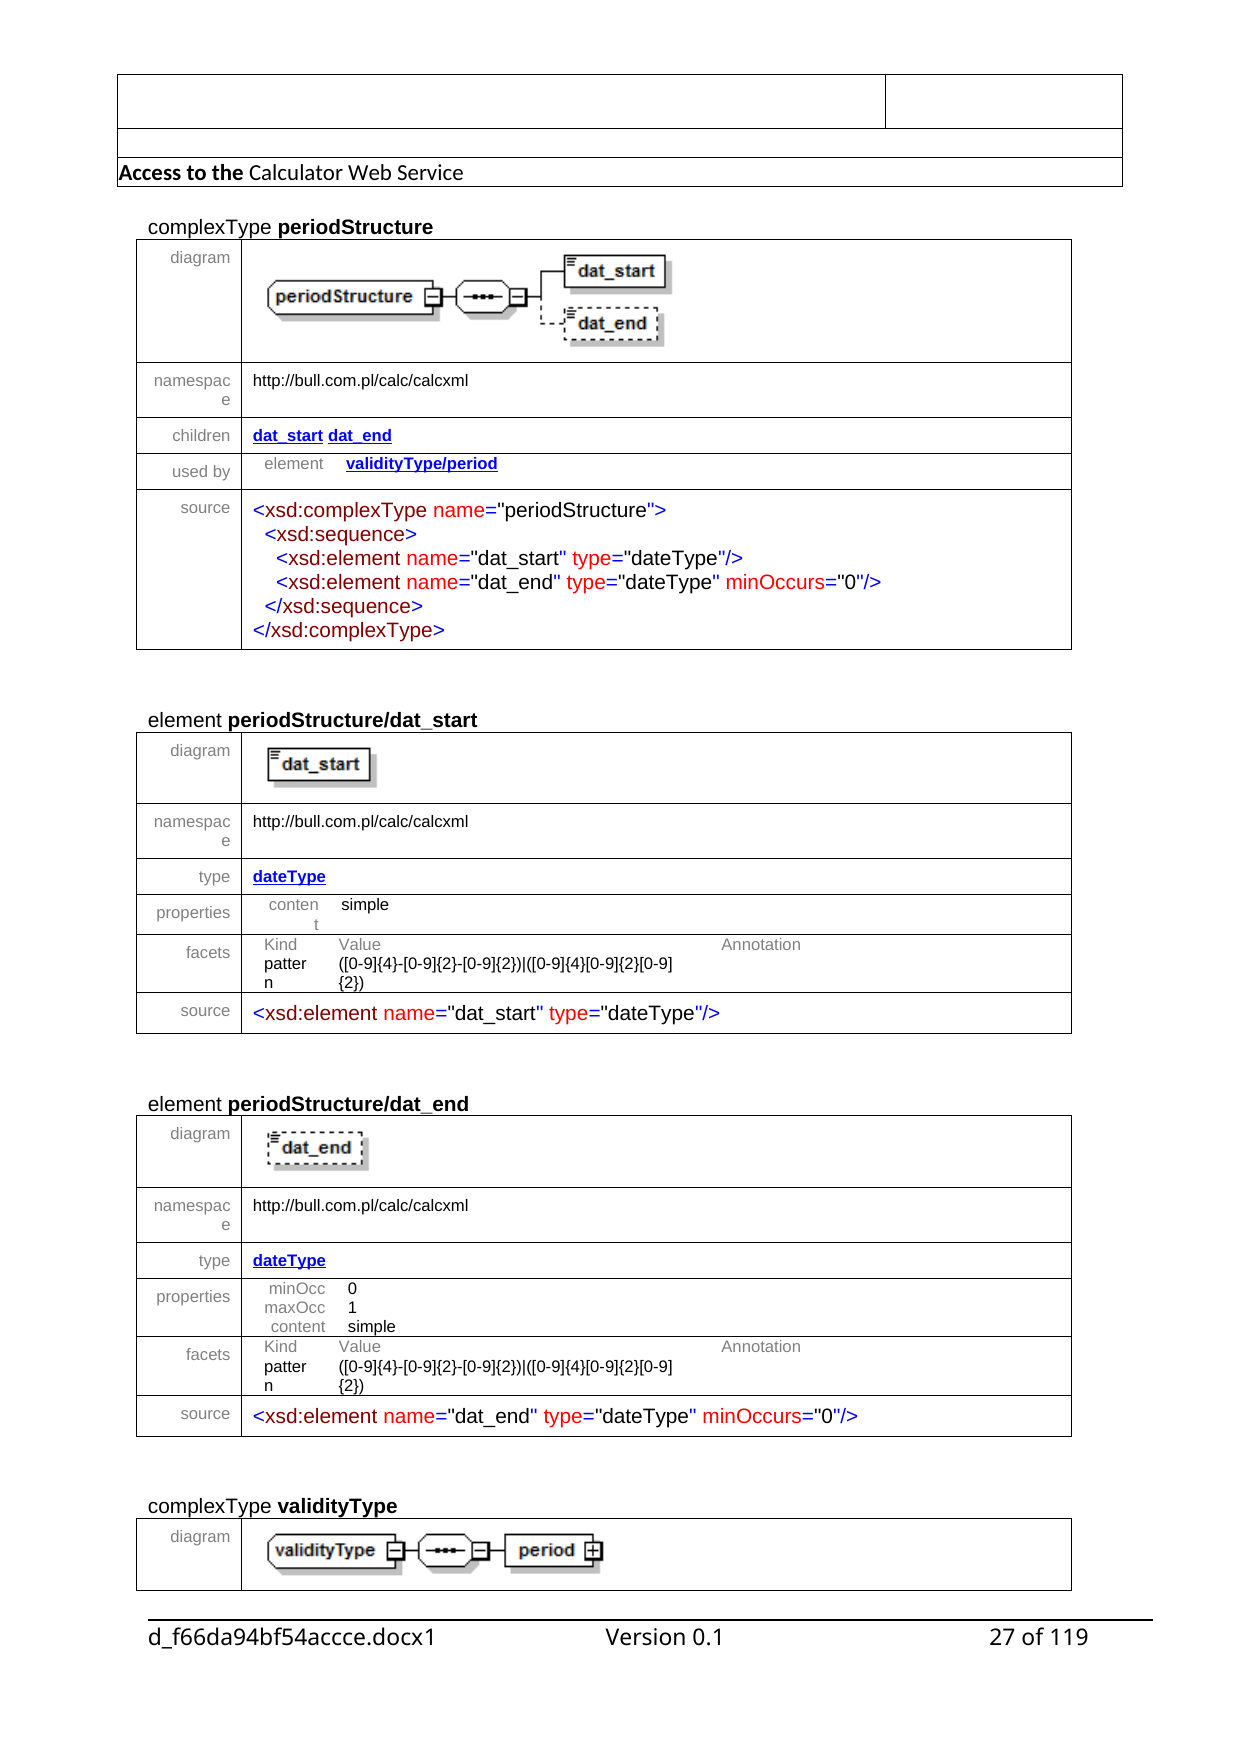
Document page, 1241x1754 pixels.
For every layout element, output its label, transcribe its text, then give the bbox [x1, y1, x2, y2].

table_cell dateType [242, 1243, 1071, 1278]
table_cell http://bull.com.pl/calc/calcxml [242, 804, 1071, 858]
table_cell [242, 1279, 1071, 1336]
table_cell <xsd:element name="dat_end" type="dateType" minOccurs="0"/> [242, 1396, 1071, 1436]
table_cell [242, 1337, 1071, 1395]
table_cell source [137, 1396, 241, 1436]
table_cell facets [137, 935, 241, 992]
table_cell [242, 895, 1071, 933]
text element periodStructure/dat_start [148, 708, 1093, 732]
table_cell source [137, 993, 241, 1033]
table_header [242, 1519, 1071, 1589]
table_cell source [137, 490, 241, 649]
table_header diagram [137, 1519, 241, 1589]
text complexType periodStructure [148, 215, 1093, 239]
table_cell http://bull.com.pl/calc/calcxml [242, 363, 1071, 417]
table_cell dat_start dat_end [242, 418, 1071, 453]
table_cell [242, 454, 1071, 489]
table_cell properties [137, 1279, 241, 1336]
picture [252, 1526, 616, 1582]
text complexType validityType [148, 1494, 1093, 1518]
table_cell [242, 935, 1071, 992]
table_cell children [137, 418, 241, 453]
table_cell namespace [137, 804, 241, 858]
table_cell used by [137, 454, 241, 489]
table_header diagram [137, 240, 241, 362]
table_cell properties [137, 895, 241, 933]
table_cell <xsd:complexType name="periodStructure"> <xsd:sequence> <xsd:element name="dat_start" type="dateType"/> <xsd:element name="dat_end" type="dateType" minOccurs="0"/> </xsd:sequence> </xsd:complexType> [242, 490, 1071, 649]
table_cell type [137, 1243, 241, 1278]
picture [252, 247, 688, 355]
table_header [242, 240, 1071, 362]
table_cell dateType [242, 859, 1071, 894]
table_cell namespace [137, 363, 241, 417]
picture [252, 740, 393, 796]
table_cell namespace [137, 1188, 241, 1242]
picture [252, 1124, 385, 1179]
text element periodStructure/dat_end [148, 1091, 1093, 1115]
table_cell type [137, 859, 241, 894]
table_header [242, 1116, 1071, 1187]
table_header diagram [137, 733, 241, 803]
table_cell facets [137, 1337, 241, 1395]
table_cell <xsd:element name="dat_start" type="dateType"/> [242, 993, 1071, 1033]
table_cell http://bull.com.pl/calc/calcxml [242, 1188, 1071, 1242]
table_header diagram [137, 1116, 241, 1187]
table_header [242, 733, 1071, 803]
